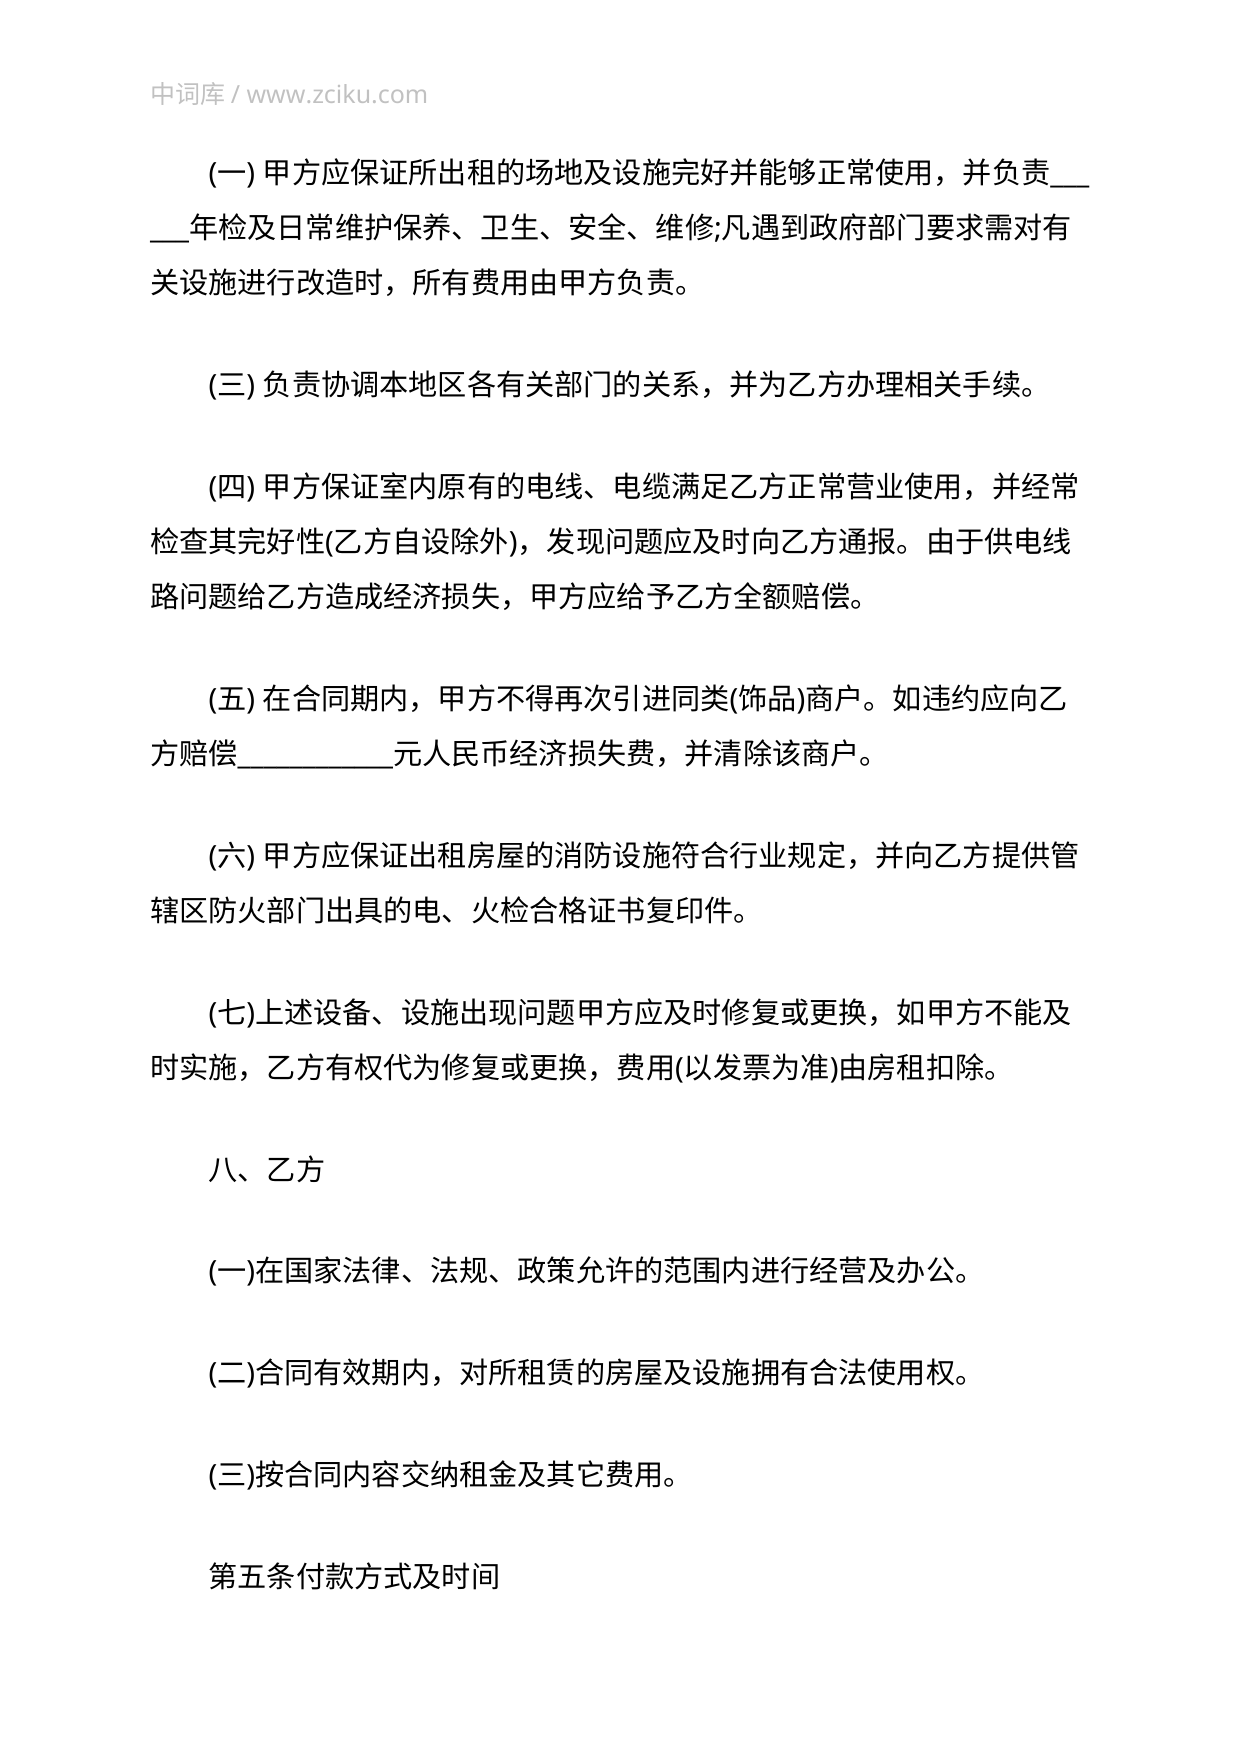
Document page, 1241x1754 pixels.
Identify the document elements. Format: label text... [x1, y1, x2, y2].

text (七)上述设备、设施出现问题甲方应及时修复或更换，如甲方不能及时实施，乙方有权代为修复或更换，费用(以发票为准)由房租扣除。 [150, 989, 1090, 1087]
text (三)按合同内容交纳租金及其它费用。 [150, 1452, 1090, 1494]
text (六) 甲方应保证出租房屋的消防设施符合行业规定，并向乙方提供管辖区防火部门出具的电、火检合格证书复印件。 [150, 832, 1090, 930]
text 八、乙方 [150, 1146, 1090, 1188]
text (二)合同有效期内，对所租赁的房屋及设施拥有合法使用权。 [150, 1350, 1090, 1392]
text (三) 负责协调本地区各有关部门的关系，并为乙方办理相关手续。 [150, 362, 1090, 404]
text (一) 甲方应保证所出租的场地及设施完好并能够正常使用，并负责______年检及日常维护保养、卫生、安全、维修;凡遇到政府部门要求需对有关设施进行改造时，所有费用由甲方负责。 [150, 150, 1090, 302]
text 第五条付款方式及时间 [150, 1554, 1090, 1596]
text (一)在国家法律、法规、政策允许的范围内进行经营及办公。 [150, 1248, 1090, 1290]
text (五) 在合同期内，甲方不得再次引进同类(饰品)商户。如违约应向乙方赔偿____________元人民币经济损失费，并清除该商户。 [150, 676, 1090, 773]
text (四) 甲方保证室内原有的电线、电缆满足乙方正常营业使用，并经常检查其完好性(乙方自设除外)，发现问题应及时向乙方通报。由于供电线路问题给乙方造成经济损失，甲方应给予乙方全额赔偿。 [150, 464, 1090, 616]
